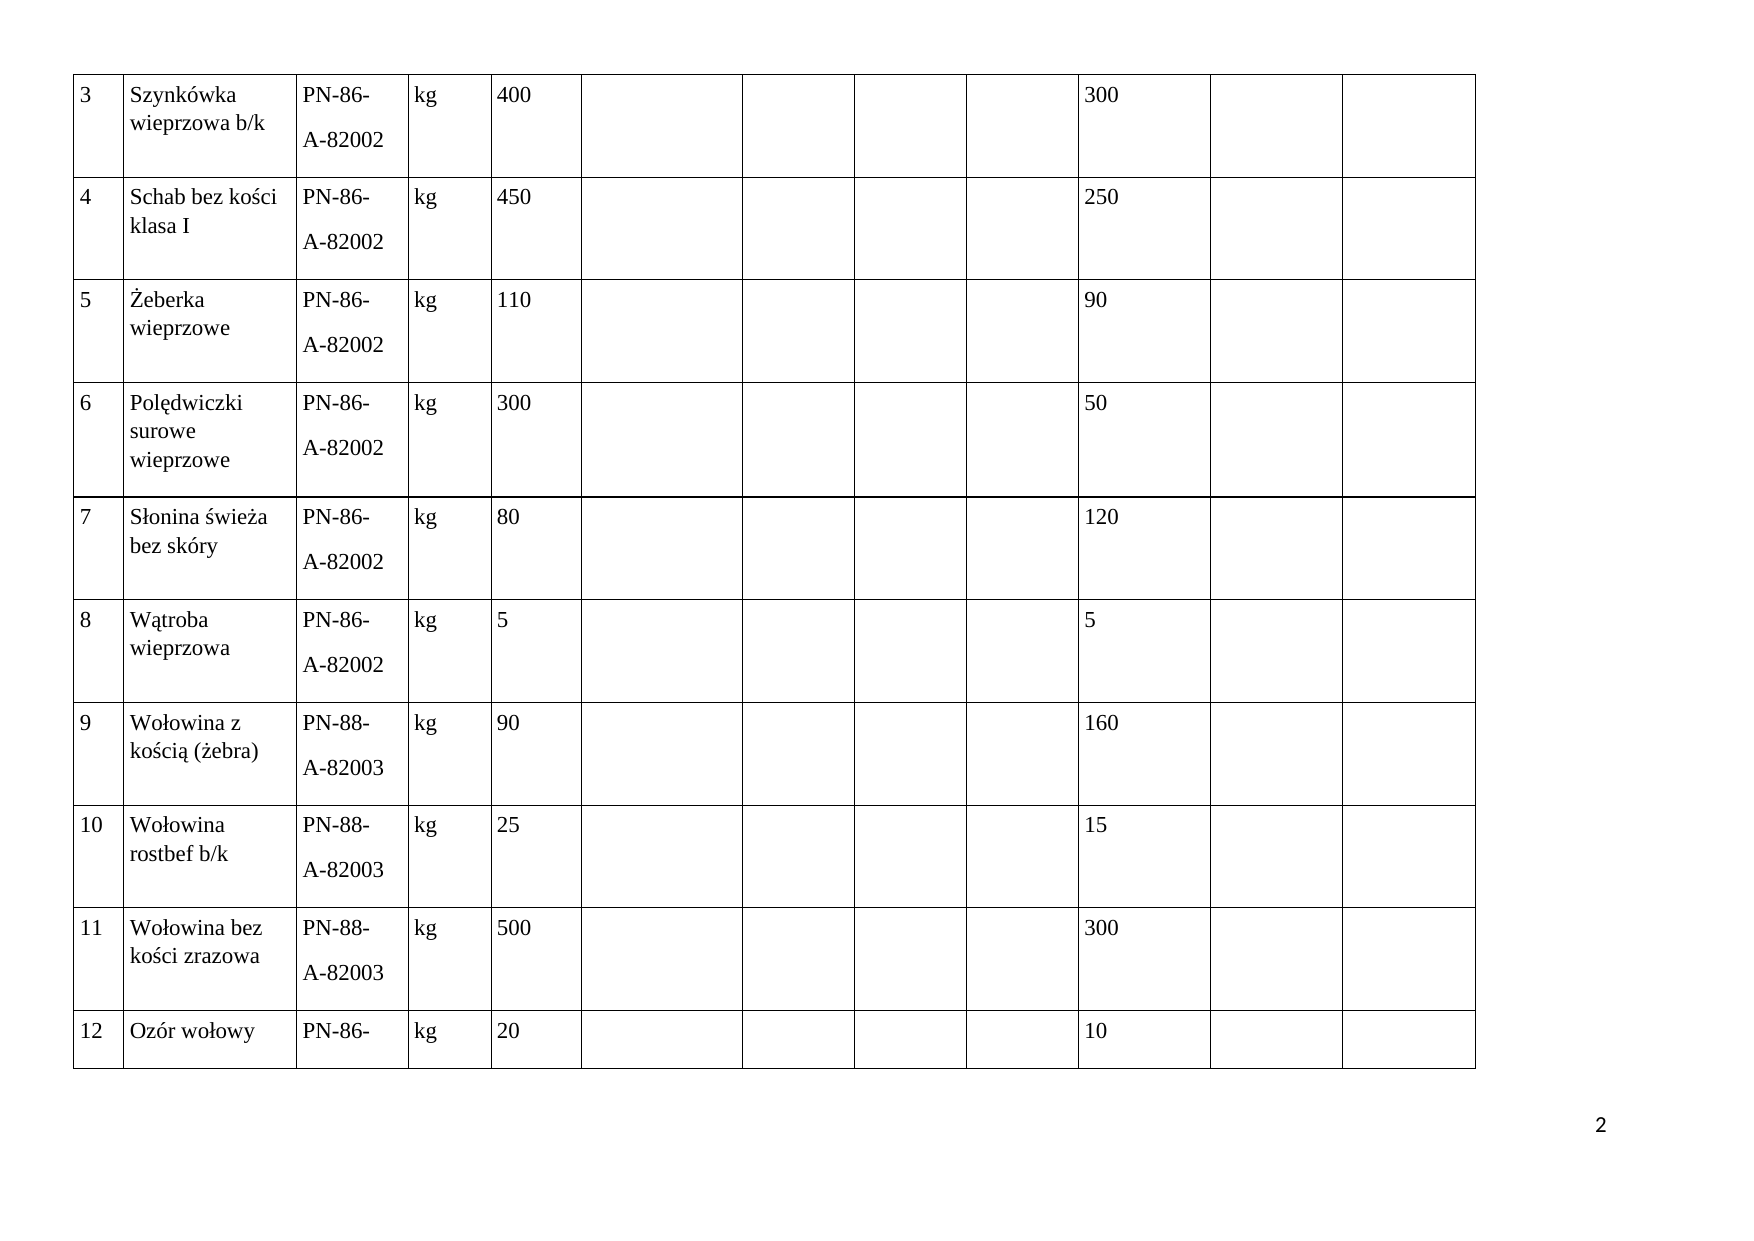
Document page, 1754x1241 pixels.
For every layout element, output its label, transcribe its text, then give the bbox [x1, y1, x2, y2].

table_cell [1211, 498, 1342, 599]
table_cell 10 [74, 806, 123, 907]
table_cell kg [409, 600, 491, 702]
table_cell [1211, 600, 1342, 702]
table_cell [1343, 178, 1475, 279]
table_cell [967, 280, 1078, 382]
table_cell 7 [74, 498, 123, 599]
table_cell [855, 178, 966, 279]
table_cell [1211, 383, 1342, 496]
table_cell [1211, 178, 1342, 279]
table_cell 300 [1079, 908, 1210, 1010]
table_cell Szynkówka wieprzowa b/k [124, 75, 296, 177]
table_cell PN-86- A-82002 [297, 75, 408, 177]
table_cell 10 [1079, 1011, 1210, 1068]
table_cell kg [409, 498, 491, 599]
table_cell 25 [492, 806, 581, 907]
table_cell [1211, 703, 1342, 804]
table_cell kg [409, 178, 491, 279]
table_cell [967, 498, 1078, 599]
table_cell [967, 1011, 1078, 1068]
table_cell kg [409, 806, 491, 907]
table_cell [855, 600, 966, 702]
table_cell 3 [74, 75, 123, 177]
table_cell [967, 178, 1078, 279]
table_cell [855, 1011, 966, 1068]
table_cell PN-88- A-82003 [297, 908, 408, 1010]
table_cell 5 [74, 280, 123, 382]
table_cell PN-86- A-82003 [297, 1011, 408, 1068]
table_cell [743, 498, 854, 599]
table_cell [743, 806, 854, 907]
table_cell [743, 280, 854, 382]
table_cell PN-86- A-82002 [297, 280, 408, 382]
table_cell kg [409, 703, 491, 804]
table_cell 160 [1079, 703, 1210, 804]
table_cell [582, 498, 742, 599]
table_cell [967, 600, 1078, 702]
table_cell 300 [1079, 75, 1210, 177]
table_cell [967, 383, 1078, 496]
table_cell 110 [492, 280, 581, 382]
table_cell 80 [492, 498, 581, 599]
table_cell [582, 75, 742, 177]
table_cell [743, 908, 854, 1010]
table_cell [1343, 383, 1475, 496]
table_cell kg [409, 908, 491, 1010]
table_cell [582, 1011, 742, 1068]
table_cell 4 [74, 178, 123, 279]
table_cell [582, 383, 742, 496]
table_cell PN-88- A-82003 [297, 703, 408, 804]
table_cell [855, 280, 966, 382]
table_cell 50 [1079, 383, 1210, 496]
table_cell [855, 806, 966, 907]
table_cell Wątroba wieprzowa [124, 600, 296, 702]
table_cell PN-86- A-82002 [297, 178, 408, 279]
table_cell [582, 908, 742, 1010]
table_cell [743, 703, 854, 804]
table_cell 6 [74, 383, 123, 496]
table_cell 250 [1079, 178, 1210, 279]
table_cell 9 [74, 703, 123, 804]
table_cell [1343, 806, 1475, 907]
table_cell [967, 75, 1078, 177]
table_cell 8 [74, 600, 123, 702]
table_cell [1343, 75, 1475, 177]
table_cell [582, 280, 742, 382]
table_cell [582, 703, 742, 804]
table_cell [855, 75, 966, 177]
table_cell PN-86- A-82002 [297, 600, 408, 702]
table_cell PN-86- A-82002 [297, 383, 408, 496]
table_cell 15 [1079, 806, 1210, 907]
table_cell PN-88- A-82003 [297, 806, 408, 907]
table_cell [743, 75, 854, 177]
table_cell [582, 178, 742, 279]
table_cell [743, 600, 854, 702]
table_cell [743, 383, 854, 496]
table_cell [855, 383, 966, 496]
table_cell Schab bez kości klasa I [124, 178, 296, 279]
table_cell 400 [492, 75, 581, 177]
table_cell 500 [492, 908, 581, 1010]
table_cell 20 [492, 1011, 581, 1068]
table_cell 12 [74, 1011, 123, 1068]
table_cell 90 [1079, 280, 1210, 382]
table_cell [855, 498, 966, 599]
table_cell kg [409, 280, 491, 382]
table_cell Ozór wołowy [124, 1011, 296, 1068]
table_cell 11 [74, 908, 123, 1010]
table_cell Słonina świeża bez skóry [124, 498, 296, 599]
table_cell [1211, 806, 1342, 907]
table_cell kg [409, 1011, 491, 1068]
table_cell 300 [492, 383, 581, 496]
table_cell [1343, 280, 1475, 382]
table_cell 450 [492, 178, 581, 279]
table_cell [1343, 600, 1475, 702]
table_cell [967, 703, 1078, 804]
table_cell [1343, 1011, 1475, 1068]
table_cell kg [409, 383, 491, 496]
table_cell [1211, 1011, 1342, 1068]
table_cell Wołowina z kością (żebra) [124, 703, 296, 804]
table_cell [967, 806, 1078, 907]
table_cell [1343, 908, 1475, 1010]
table_cell [855, 703, 966, 804]
table_cell 90 [492, 703, 581, 804]
table_cell Wołowina bez kości zrazowa [124, 908, 296, 1010]
table_cell PN-86- A-82002 [297, 498, 408, 599]
table_cell [967, 908, 1078, 1010]
table_cell Żeberka wieprzowe [124, 280, 296, 382]
table_cell [1211, 75, 1342, 177]
table_cell Polędwiczki surowe wieprzowe [124, 383, 296, 496]
table_cell [1211, 908, 1342, 1010]
table_cell 5 [492, 600, 581, 702]
table_cell [582, 600, 742, 702]
table_cell [855, 908, 966, 1010]
table_cell [743, 1011, 854, 1068]
table_cell [1343, 498, 1475, 599]
table_cell [1343, 703, 1475, 804]
table_cell 5 [1079, 600, 1210, 702]
table_cell kg [409, 75, 491, 177]
table_cell [582, 806, 742, 907]
table_cell 120 [1079, 498, 1210, 599]
table_cell [1211, 280, 1342, 382]
table_cell [743, 178, 854, 279]
table_cell Wołowina rostbef b/k [124, 806, 296, 907]
